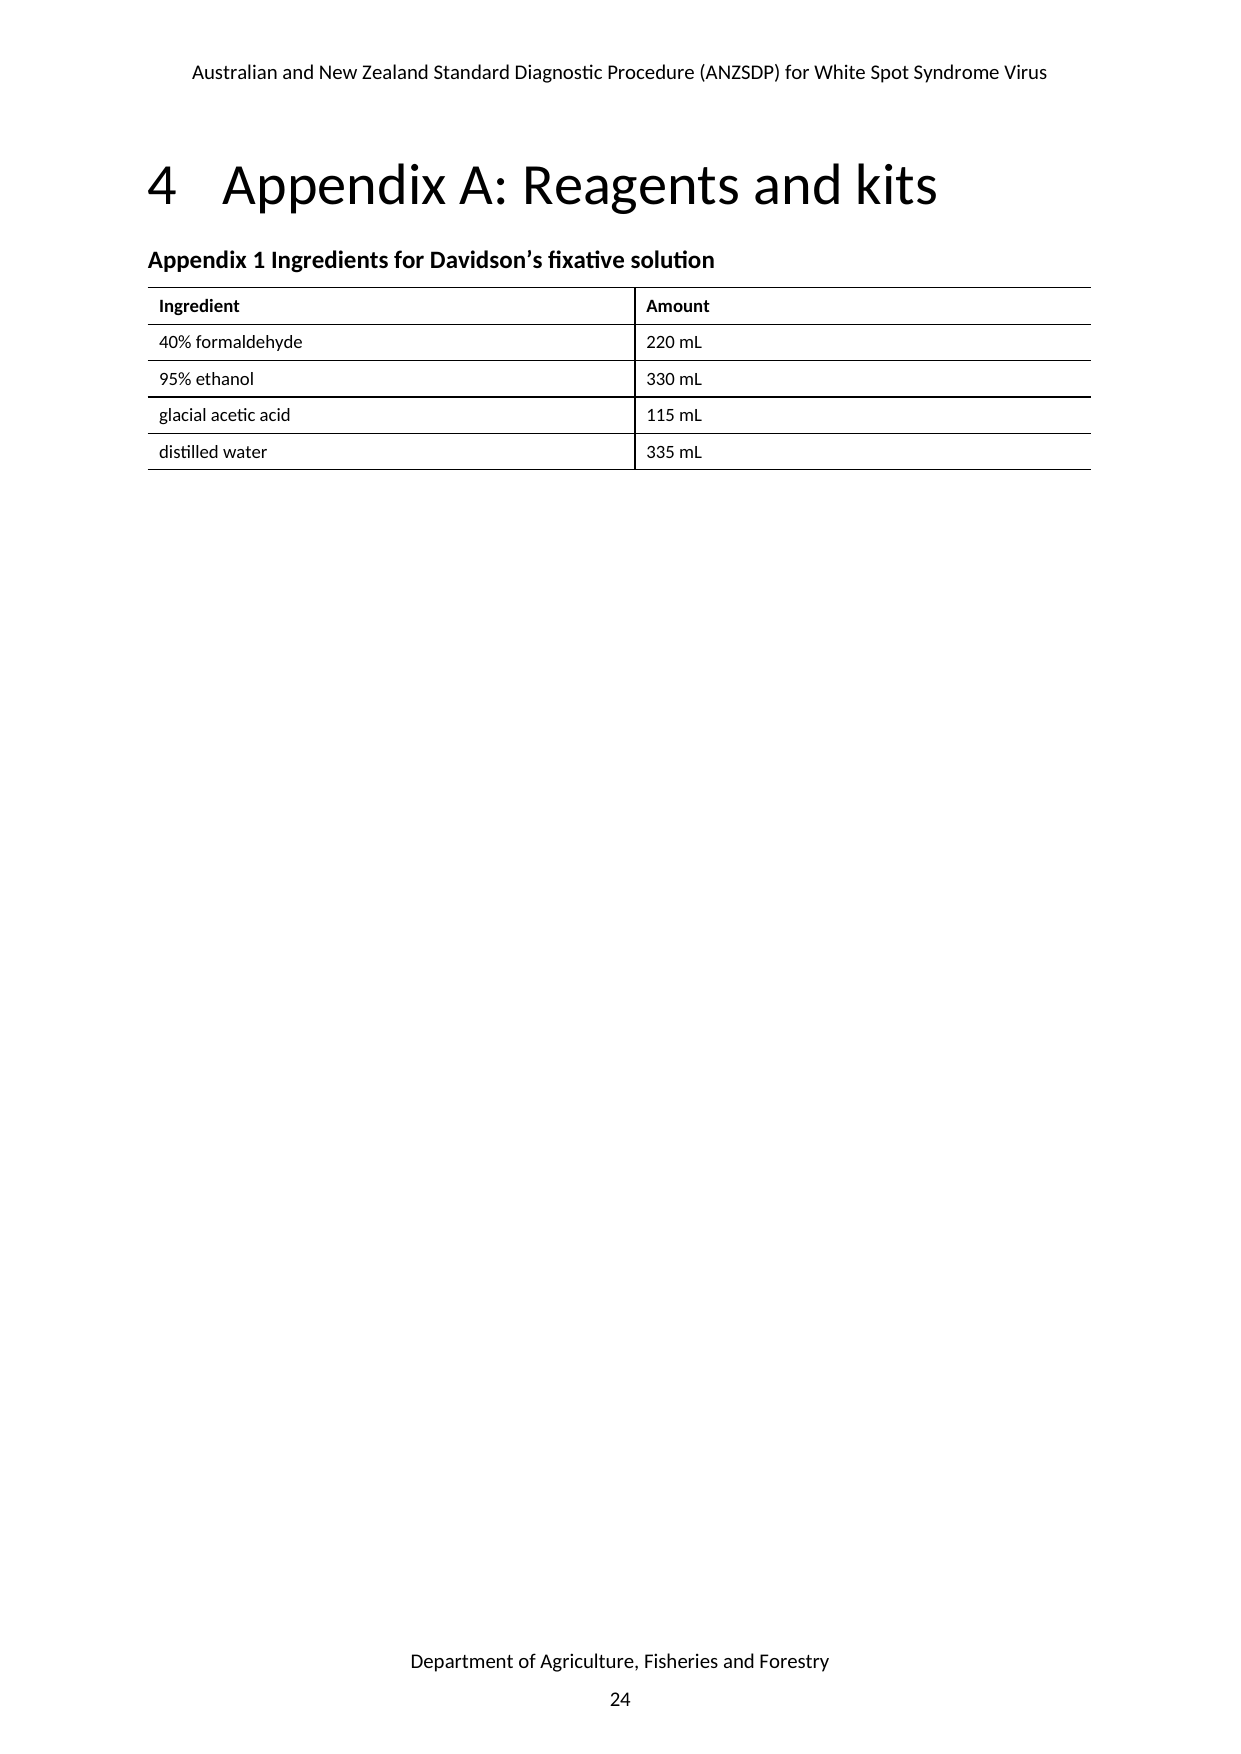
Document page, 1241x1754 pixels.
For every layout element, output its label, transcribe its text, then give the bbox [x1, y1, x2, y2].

table_cell 115 mL [636, 398, 1091, 433]
table_cell glacial acetic acid [148, 398, 634, 433]
subtitle Appendix A: Reagents and kits [148, 148, 1092, 219]
table_cell 95% ethanol [148, 361, 634, 396]
table_cell 330 mL [636, 361, 1091, 396]
table_header Ingredient [148, 288, 634, 323]
table_cell 335 mL [636, 434, 1091, 469]
table_header Amount [636, 288, 1091, 323]
table_cell 220 mL [636, 325, 1091, 360]
table_cell 40% formaldehyde [148, 325, 634, 360]
table_cell distilled water [148, 434, 634, 469]
